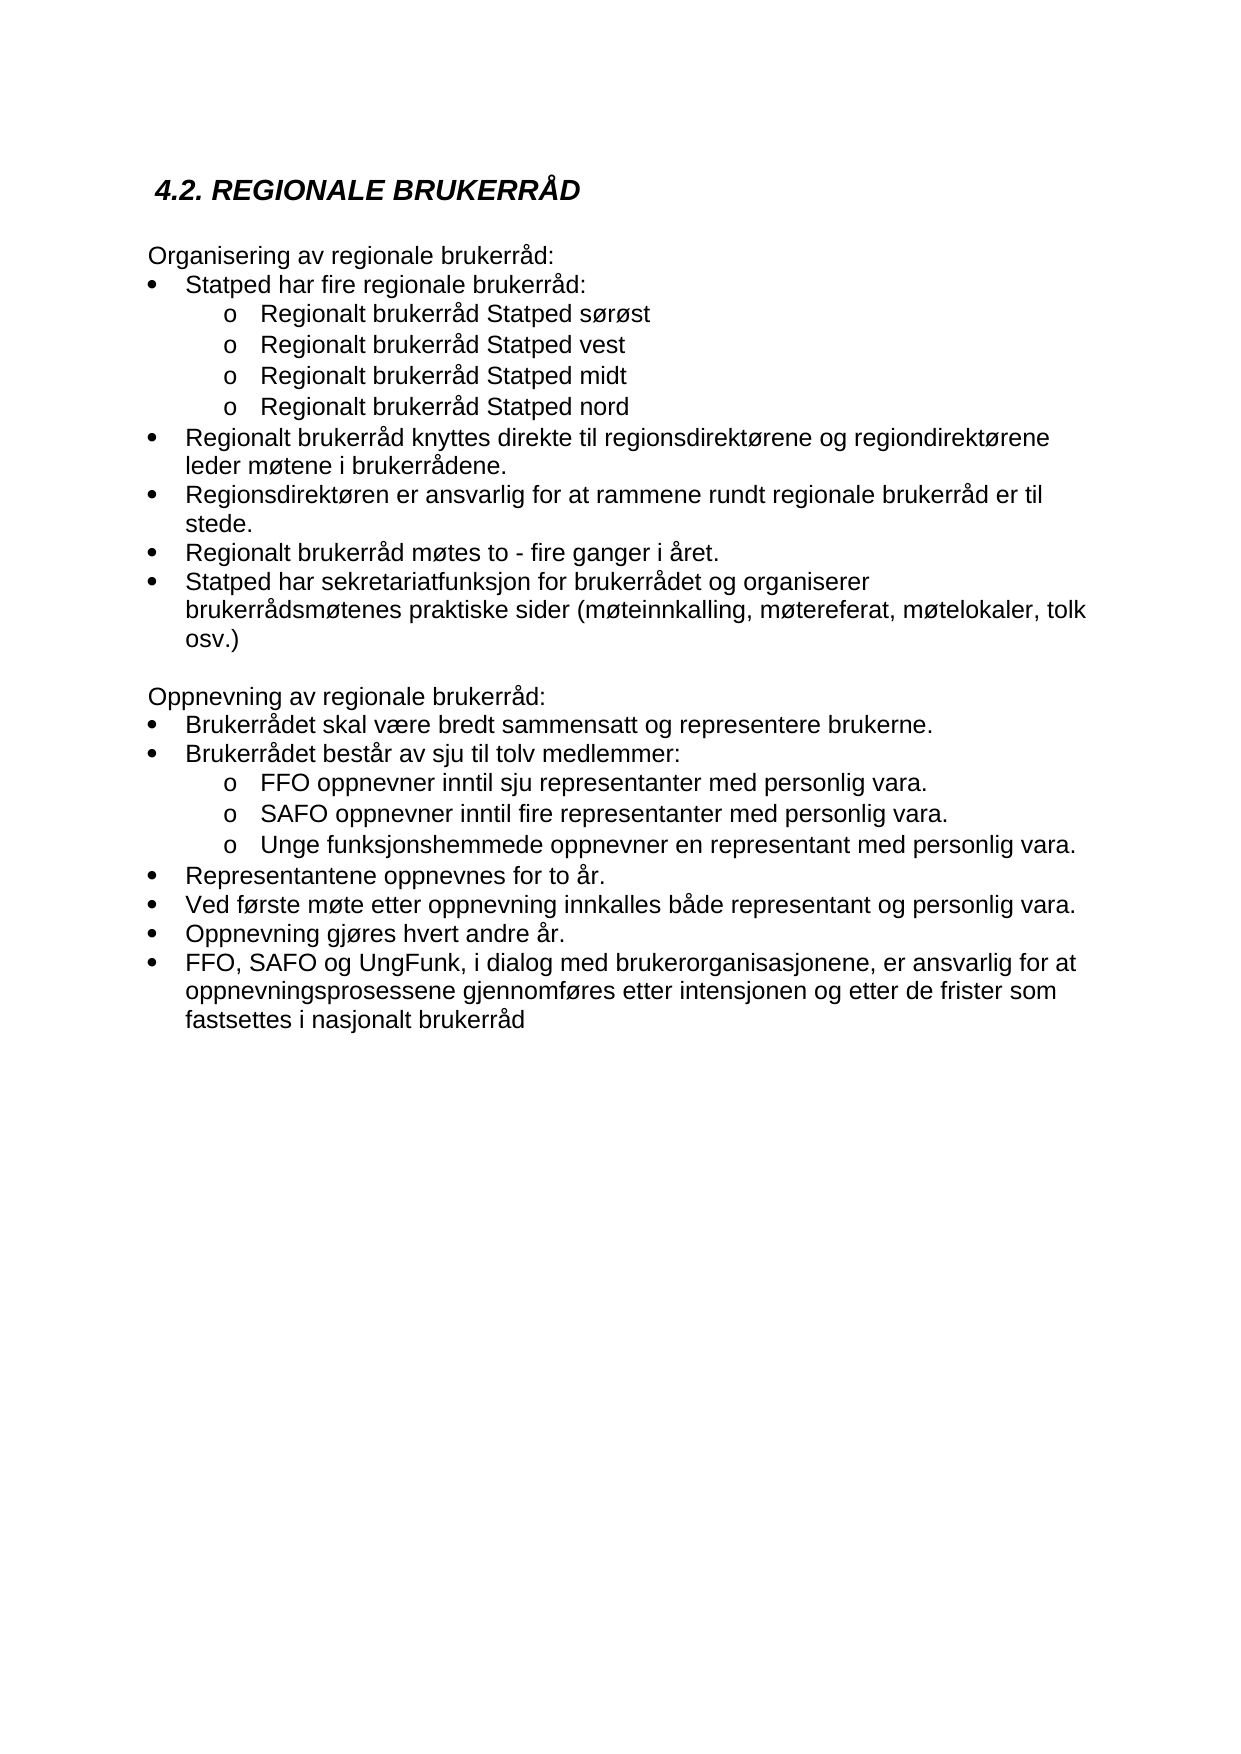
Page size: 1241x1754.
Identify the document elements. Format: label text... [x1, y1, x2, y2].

text Organisering av regionale brukerråd: [148, 241, 1093, 270]
list Regionsdirektøren er ansvarlig for at rammene rundt regionale brukerråd er til stede. [148, 480, 1093, 538]
text Oppnevning av regionale brukerråd: [148, 682, 1093, 710]
list Regionalt brukerråd Statped sørøst [223, 299, 1093, 330]
subtitle 4.2. REGIONALE BRUKERRÅD [148, 173, 1093, 206]
list Unge funksjonshemmede oppnevner en representant med personlig vara. [223, 830, 1093, 861]
list Brukerrådet skal være bredt sammensatt og representere brukerne. [148, 710, 1093, 739]
list Statped har sekretariatfunksjon for brukerrådet og organiserer brukerrådsmøtenes praktiske sider (møteinnkalling, møtereferat, møtelokaler, tolk osv.) [148, 567, 1093, 653]
list Regionalt brukerråd knyttes direkte til regionsdirektørene og regiondirektørene leder møtene i brukerrådene. [148, 422, 1093, 480]
list Regionalt brukerråd møtes to - fire ganger i året. [148, 538, 1093, 567]
list FFO, SAFO og UngFunk, i dialog med brukerorganisasjonene, er ansvarlig for at oppnevningsprosessene gjennomføres etter intensjonen og etter de frister som fastsettes i nasjonalt brukerråd [148, 947, 1093, 1034]
list Regionalt brukerråd Statped nord [223, 392, 1093, 422]
list Oppnevning gjøres hvert andre år. [148, 919, 1093, 947]
list Ved første møte etter oppnevning innkalles både representant og personlig vara. [148, 890, 1093, 919]
list Regionalt brukerråd Statped midt [223, 361, 1093, 392]
list Regionalt brukerråd Statped vest [223, 330, 1093, 361]
list FFO oppnevner inntil sju representanter med personlig vara. [223, 768, 1093, 799]
list Brukerrådet består av sju til tolv medlemmer: [148, 739, 1093, 768]
list Representantene oppnevnes for to år. [148, 861, 1093, 890]
list SAFO oppnevner inntil fire representanter med personlig vara. [223, 799, 1093, 830]
list Statped har fire regionale brukerråd: [148, 270, 1093, 299]
